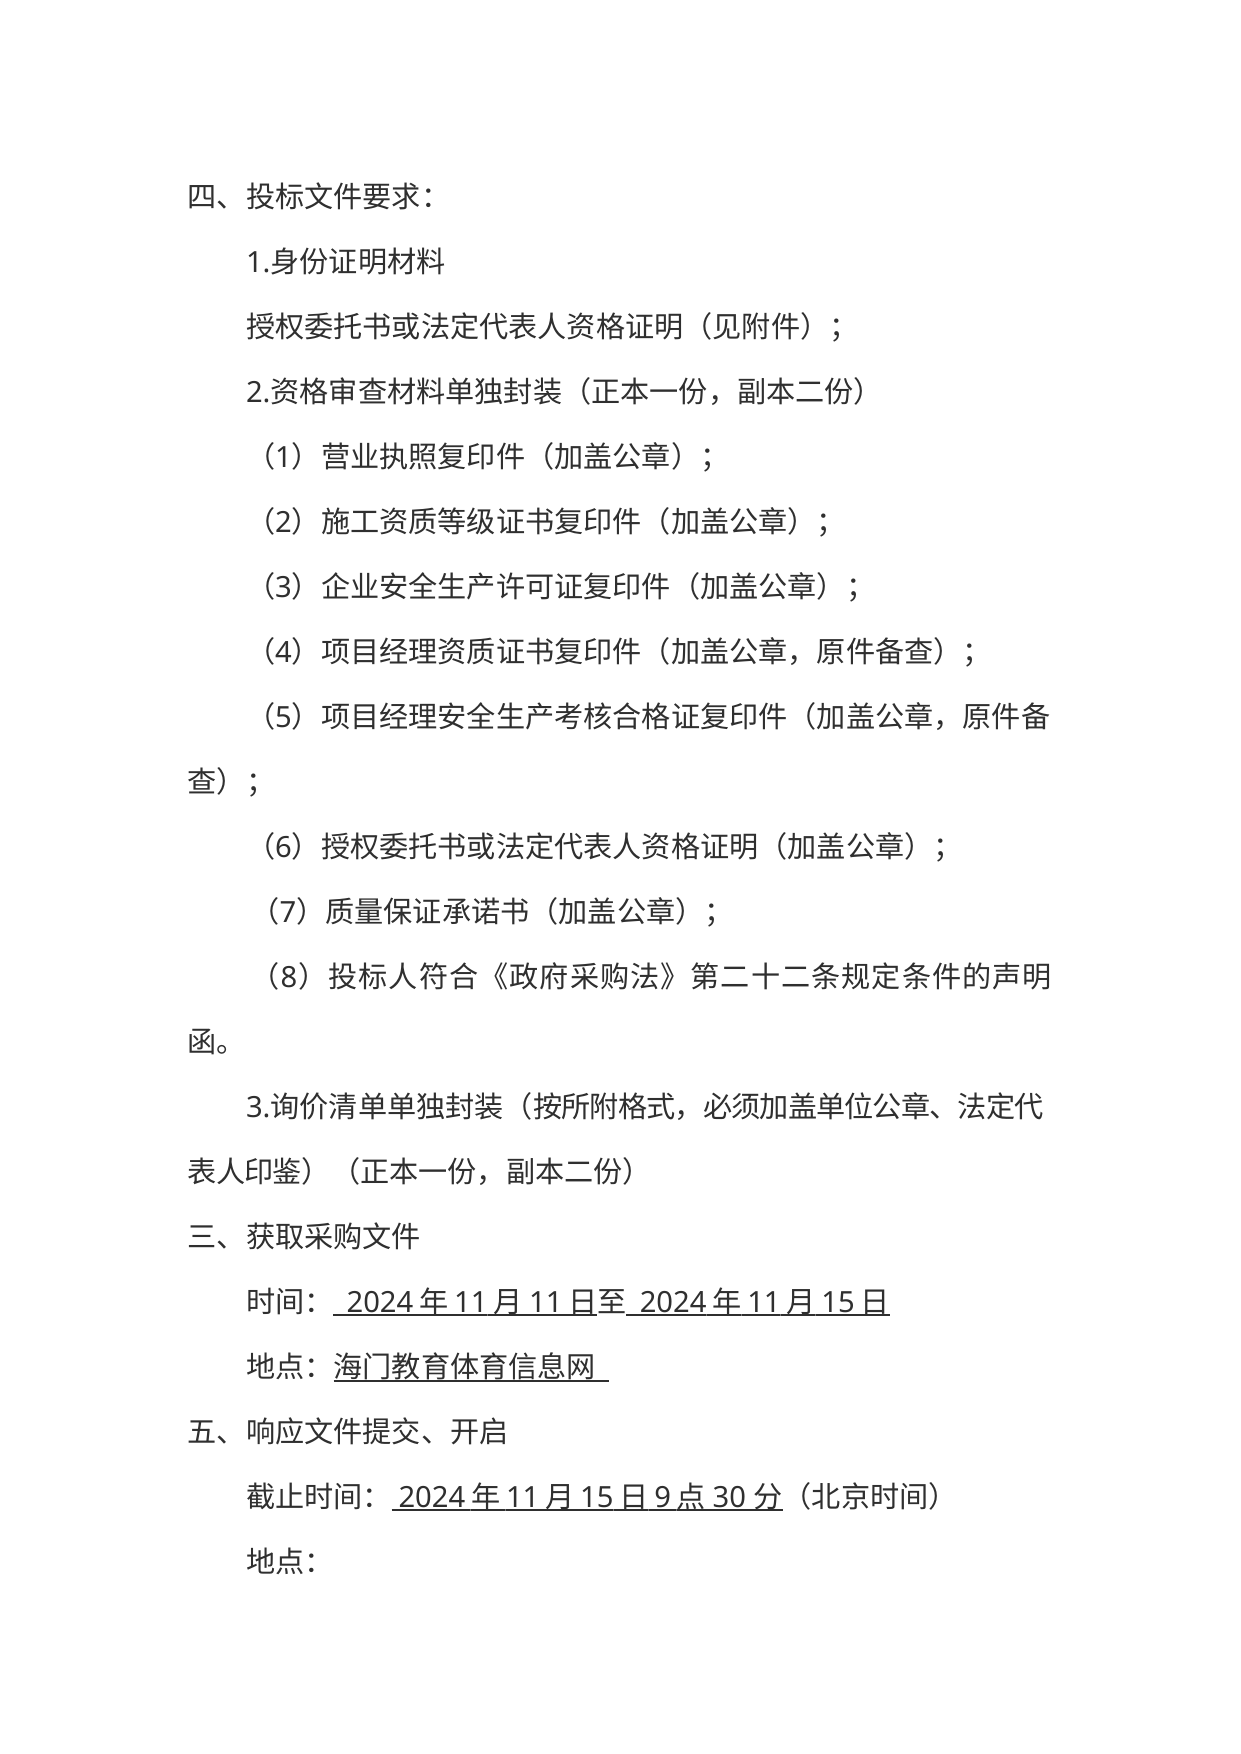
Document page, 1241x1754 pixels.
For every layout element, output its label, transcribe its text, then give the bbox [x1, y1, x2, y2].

text （1）营业执照复印件（加盖公章）； [187, 422, 1053, 487]
text （2）施工资质等级证书复印件（加盖公章）； [187, 487, 1053, 552]
text （7）质量保证承诺书（加盖公章）； [187, 877, 1053, 942]
text 时间： 2024年11月 11日至 2024年11月15日 [187, 1267, 1053, 1332]
text （3）企业安全生产许可证复印件（加盖公章）； [187, 552, 1053, 617]
text 2.资格审查材料单独封装（正本一份，副本二份） [187, 357, 1053, 422]
text 四、投标文件要求： [187, 162, 1053, 227]
text 五、响应文件提交、开启 [187, 1397, 1053, 1462]
text 1.身份证明材料 [187, 227, 1053, 292]
text （8）投标人符合《政府采购法》第二十二条规定条件的声明函。 [187, 942, 1053, 1072]
text 授权委托书或法定代表人资格证明（见附件）； [187, 292, 1053, 357]
text 三、获取采购文件 [187, 1202, 1053, 1267]
text 地点：海门教育体育信息网 [187, 1332, 1053, 1397]
text （6）授权委托书或法定代表人资格证明（加盖公章）； [187, 812, 1053, 877]
text （4）项目经理资质证书复印件（加盖公章，原件备查）； [187, 617, 1053, 682]
text 地点： [187, 1527, 1053, 1592]
text 3.询价清单单独封装（按所附格式，必须加盖单位公章、法定代表人印鉴）（正本一份，副本二份） [187, 1072, 1053, 1202]
text （5）项目经理安全生产考核合格证复印件（加盖公章，原件备查）； [187, 682, 1053, 812]
text 截止时间： 2024年11月15日9点 30 分（北京时间） [187, 1462, 1053, 1527]
